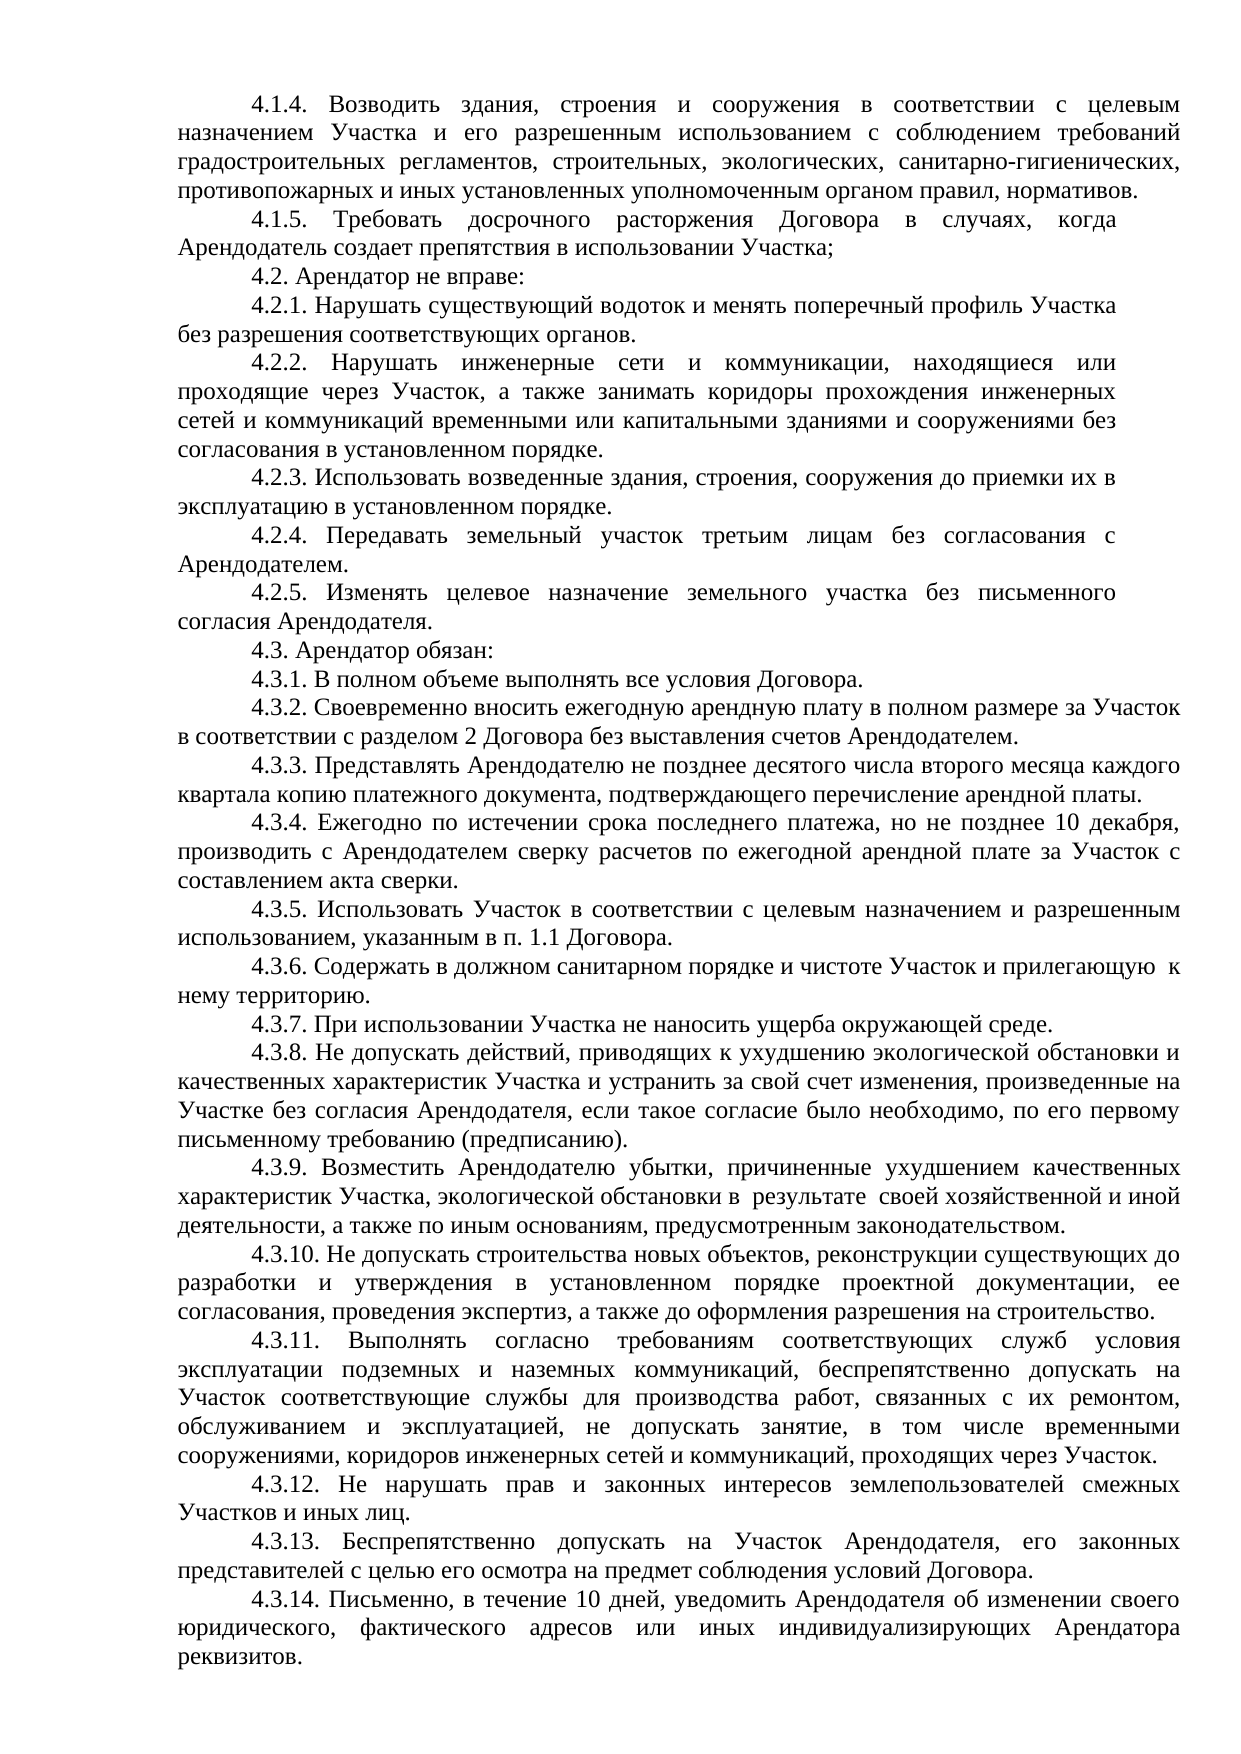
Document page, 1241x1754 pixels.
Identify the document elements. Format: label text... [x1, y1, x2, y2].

text 4.3.7. При использовании Участка не наносить ущерба окружающей среде. [177, 1009, 1181, 1037]
text 4.3.6. Содержать в должном санитарном порядке и чистоте Участок и прилегающую к нему территорию. [177, 951, 1181, 1009]
text 4.2.1. Нарушать существующий водоток и менять поперечный профиль Участка без разрешения соответствующих органов. [177, 290, 1117, 347]
text 4.3.11. Выполнять согласно требованиям соответствующих служб условия эксплуатации подземных и наземных коммуникаций, беспрепятственно допускать на Участок соответствующие службы для производства работ, связанных с их ремонтом, обслуживанием и эксплуатацией, не допускать занятие, в том числе временными сооружениями, коридоров инженерных сетей и коммуникаций, проходящих через Участок. [177, 1325, 1181, 1469]
text 4.3.3. Представлять Арендодателю не позднее десятого числа второго месяца каждого квартала копию платежного документа, подтверждающего перечисление арендной платы. [177, 750, 1181, 807]
text 4.3.12. Не нарушать прав и законных интересов землепользователей смежных Участков и иных лиц. [177, 1469, 1181, 1526]
text 4.3.13. Беспрепятственно допускать на Участок Арендодателя, его законных представителей с целью его осмотра на предмет соблюдения условий Договора. [177, 1526, 1181, 1584]
text 4.3.2. Своевременно вносить ежегодную арендную плату в полном размере за Участок в соответствии с разделом 2 Договора без выставления счетов Арендодателем. [177, 692, 1181, 750]
text 4.1.4. Возводить здания, строения и сооружения в соответствии с целевым назначением Участка и его разрешенным использованием с соблюдением требований градостроительных регламентов, строительных, экологических, санитарно-гигиенических, противопожарных и иных установленных уполномоченным органом правил, нормативов. [177, 89, 1181, 204]
text 4.2.3. Использовать возведенные здания, строения, сооружения до приемки их в эксплуатацию в установленном порядке. [177, 462, 1117, 520]
text 4.3.8. Не допускать действий, приводящих к ухудшению экологической обстановки и качественных характеристик Участка и устранить за свой счет изменения, произведенные на Участке без согласия Арендодателя, если такое согласие было необходимо, по его первому письменному требованию (предписанию). [177, 1037, 1181, 1152]
text 4.2.5. Изменять целевое назначение земельного участка без письменного согласия Арендодателя. [177, 577, 1117, 635]
text 4.2. Арендатор не вправе: [177, 261, 1117, 290]
text 4.2.4. Передавать земельный участок третьим лицам без согласования с Арендодателем. [177, 520, 1117, 577]
text 4.3.10. Не допускать строительства новых объектов, реконструкции существующих до разработки и утверждения в установленном порядке проектной документации, ее согласования, проведения экспертиз, а также до оформления разрешения на строительство. [177, 1239, 1181, 1325]
text 4.1.5. Требовать досрочного расторжения Договора в случаях, когда Арендодатель создает препятствия в использовании Участка; [177, 204, 1117, 261]
text 4.3.14. Письменно, в течение 10 дней, уведомить Арендодателя об изменении своего юридического, фактического адресов или иных индивидуализирующих Арендатора реквизитов. [177, 1584, 1181, 1670]
text 4.3.1. В полном объеме выполнять все условия Договора. [177, 664, 1181, 692]
text 4.3.5. Использовать Участок в соответствии с целевым назначением и разрешенным использованием, указанным в п. 1.1 Договора. [177, 894, 1181, 951]
text 4.3.9. Возместить Арендодателю убытки, причиненные ухудшением качественных характеристик Участка, экологической обстановки в результате своей хозяйственной и иной деятельности, а также по иным основаниям, предусмотренным законодательством. [177, 1152, 1181, 1239]
text 4.2.2. Нарушать инженерные сети и коммуникации, находящиеся или проходящие через Участок, а также занимать коридоры прохождения инженерных сетей и коммуникаций временными или капитальными зданиями и сооружениями без согласования в установленном порядке. [177, 347, 1117, 462]
text 4.3.4. Ежегодно по истечении срока последнего платежа, но не позднее 10 декабря, производить с Арендодателем сверку расчетов по ежегодной арендной плате за Участок с составлением акта сверки. [177, 807, 1181, 894]
text 4.3. Арендатор обязан: [177, 635, 1181, 664]
